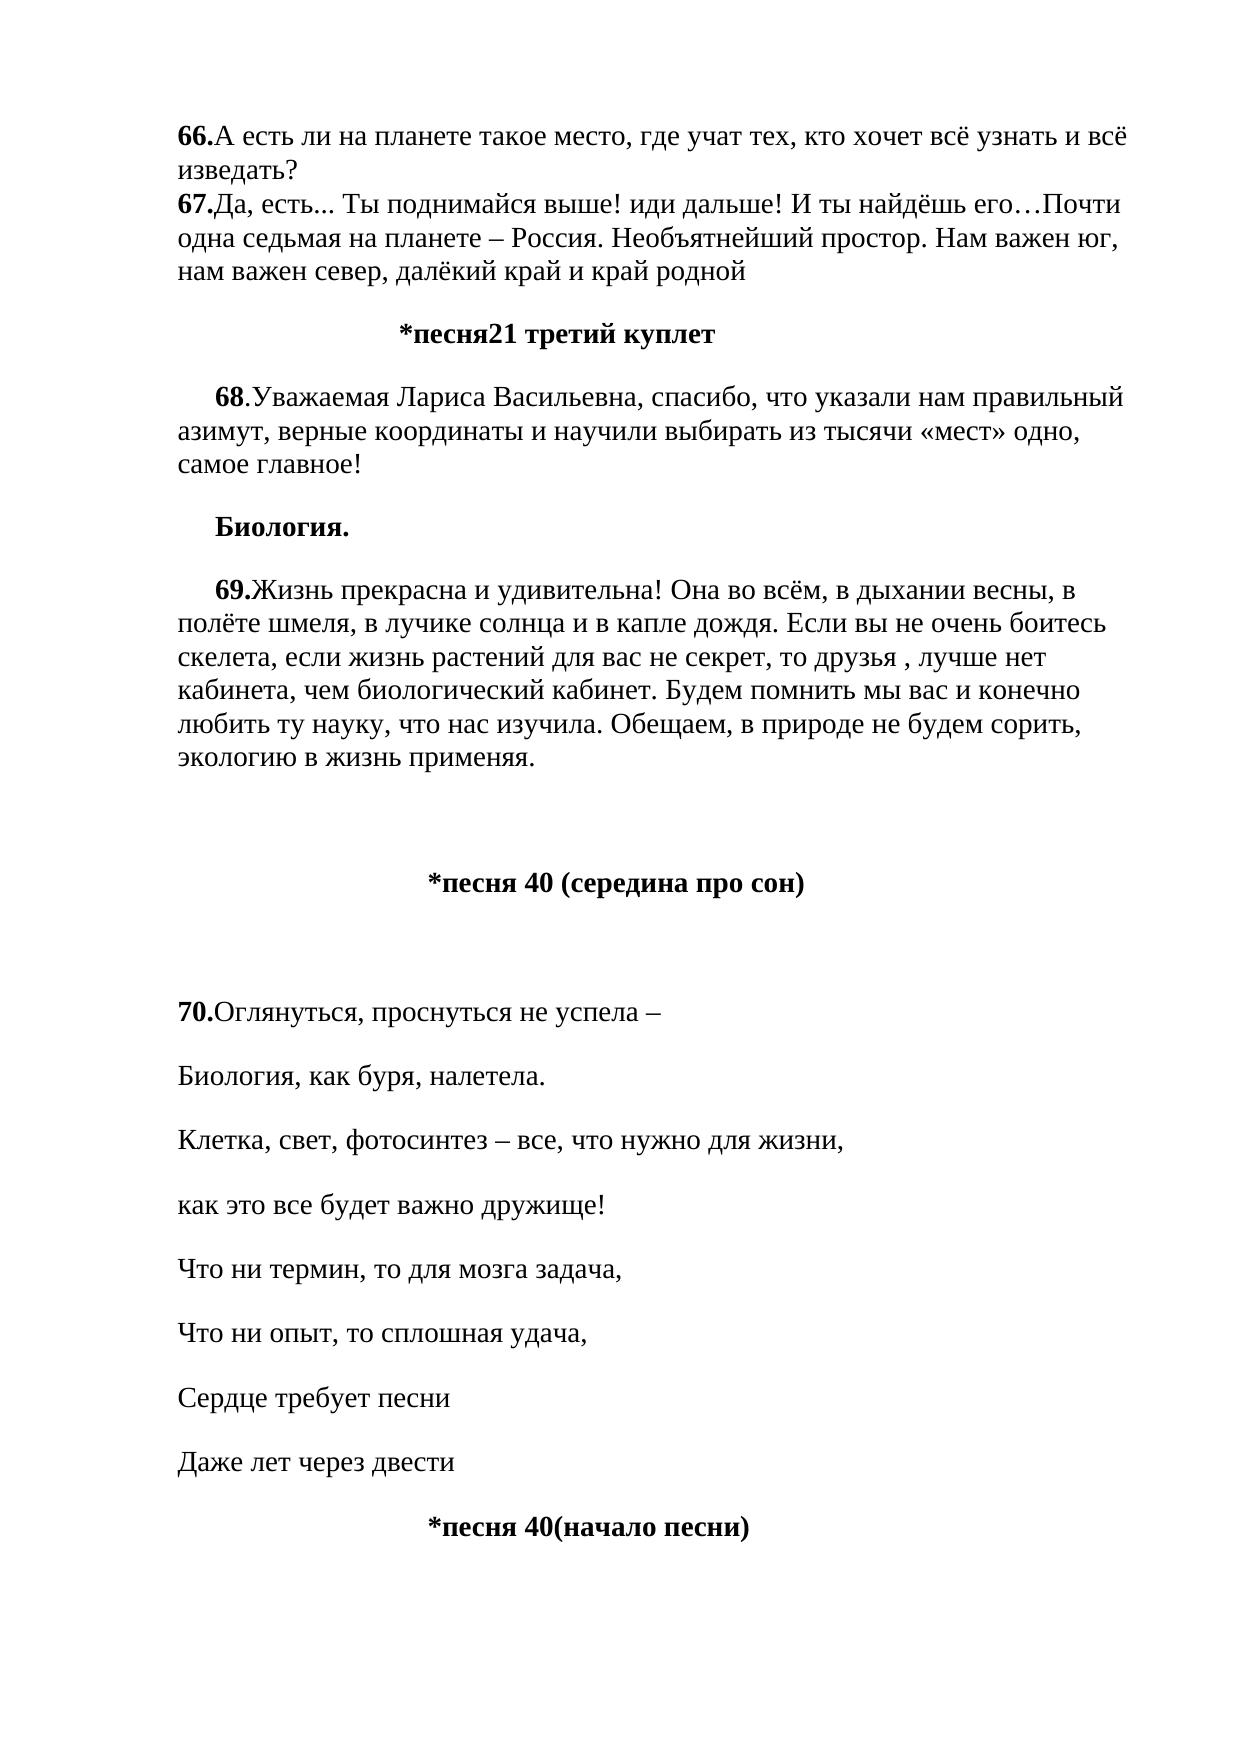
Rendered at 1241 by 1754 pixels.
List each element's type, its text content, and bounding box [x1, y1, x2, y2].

text Биология, как буря, налетела. [177, 1058, 1152, 1092]
text Что ни опыт, то сплошная удача, [177, 1316, 1152, 1349]
text *песня 40 (середина про сон) [177, 865, 1152, 898]
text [177, 118, 1152, 287]
text *песня 40(начало песни) [177, 1509, 1152, 1542]
text 68.Уважаемая Лариса Васильевна, спасибо, что указали нам правильный азимут, верные координаты и научили выбирать из тысячи «мест» одно, самое главное! [177, 379, 1152, 480]
text Сердце требует песни [177, 1380, 1152, 1413]
text *песня21 третий куплет [177, 317, 1152, 350]
text Клетка, свет, фотосинтез – все, что нужно для жизни, [177, 1122, 1152, 1156]
text 70.Оглянуться, проснуться не успела – [177, 994, 1152, 1027]
text Биология. [177, 509, 1152, 543]
text как это все будет важно дружище! [177, 1187, 1152, 1220]
text Что ни термин, то для мозга задача, [177, 1251, 1152, 1285]
text 69.Жизнь прекрасна и удивительна! Она во всём, в дыхании весны, в полёте шмеля, в лучике солнца и в капле дождя. Если вы не очень боитесь скелета, если жизнь растений для вас не секрет, то друзья , лучше нет кабинета, чем биологический кабинет. Будем помнить мы вас и конечно любить ту науку, что нас изучила. Обещаем, в природе не будем сорить, экологию в жизнь применяя. [177, 572, 1152, 773]
text Даже лет через двести [177, 1444, 1152, 1478]
